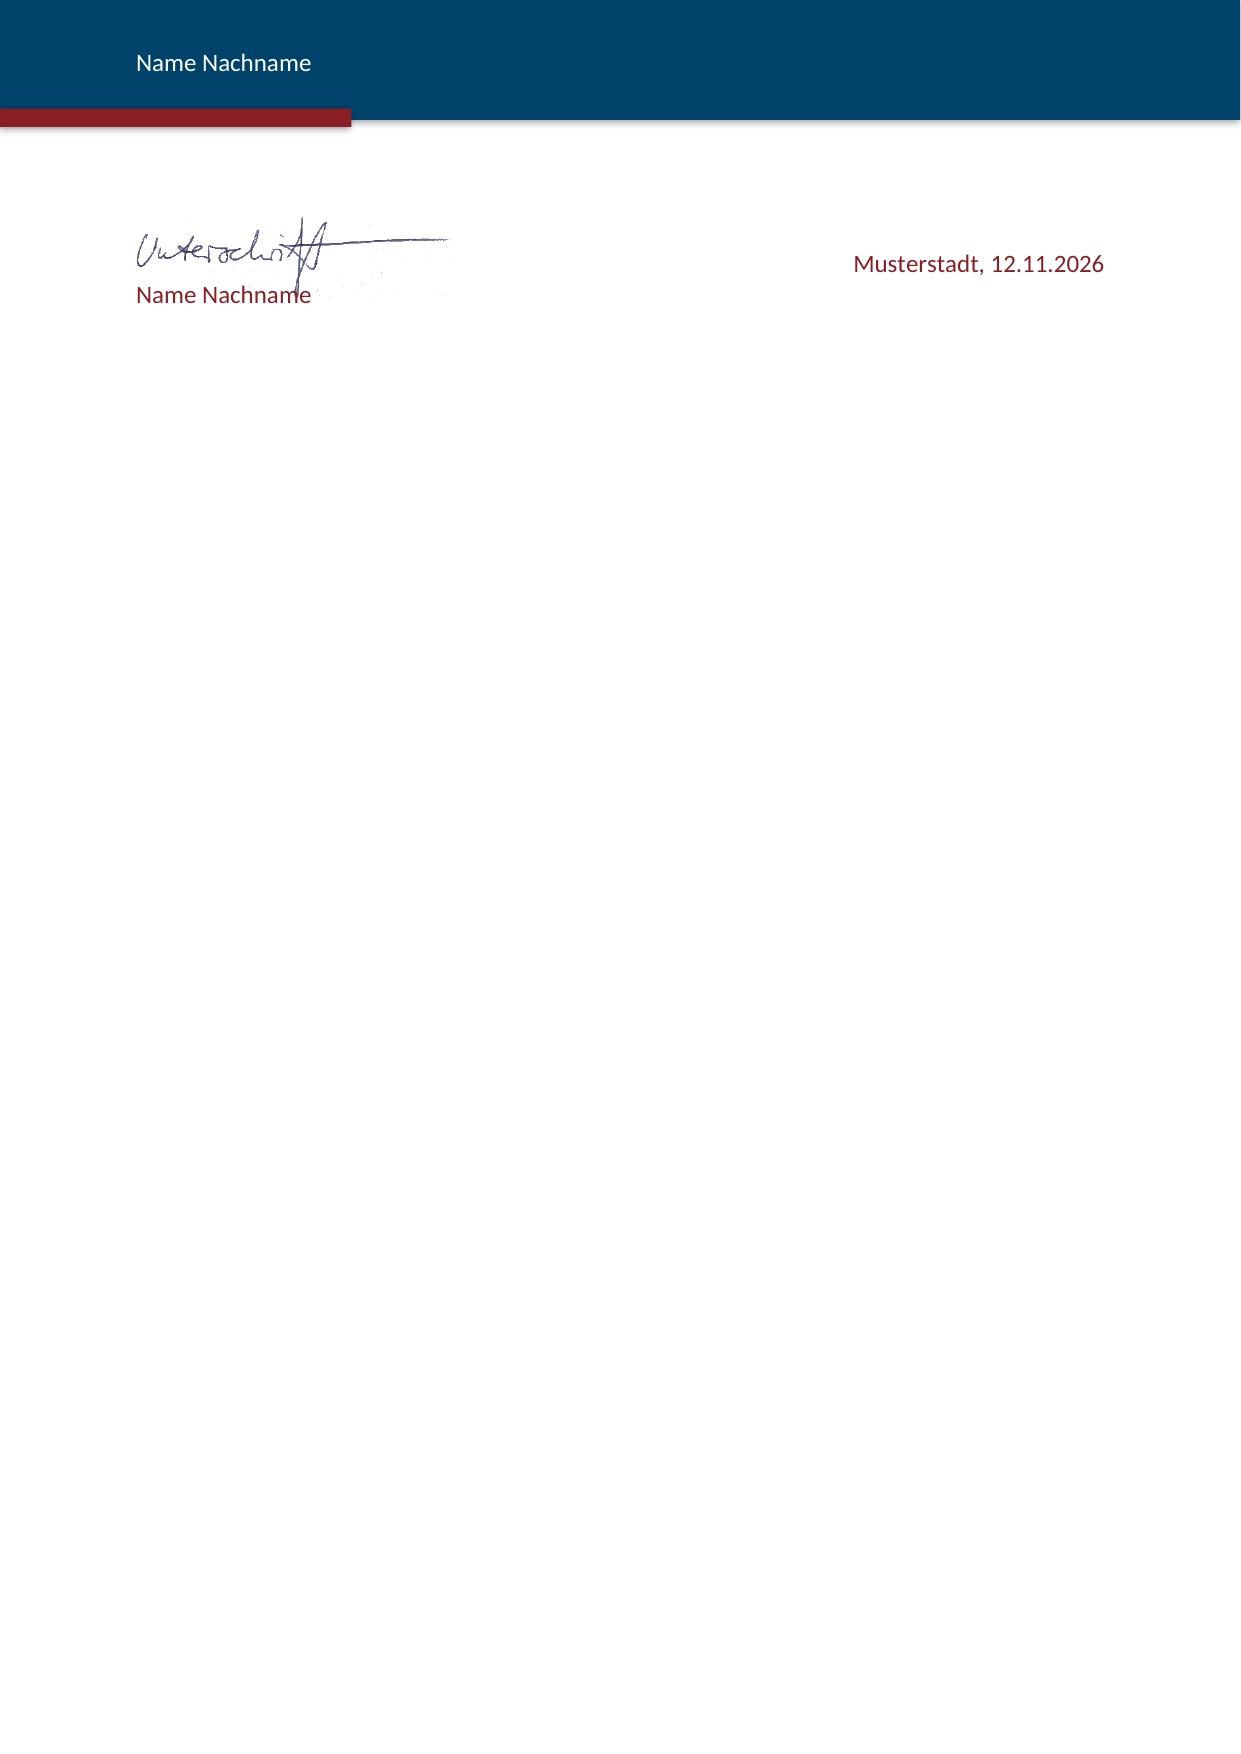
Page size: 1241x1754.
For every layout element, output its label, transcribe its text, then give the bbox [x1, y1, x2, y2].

text Name Nachname [136, 279, 1104, 309]
picture [132, 215, 455, 300]
text Musterstadt, 24.04.2024 [136, 248, 1104, 278]
